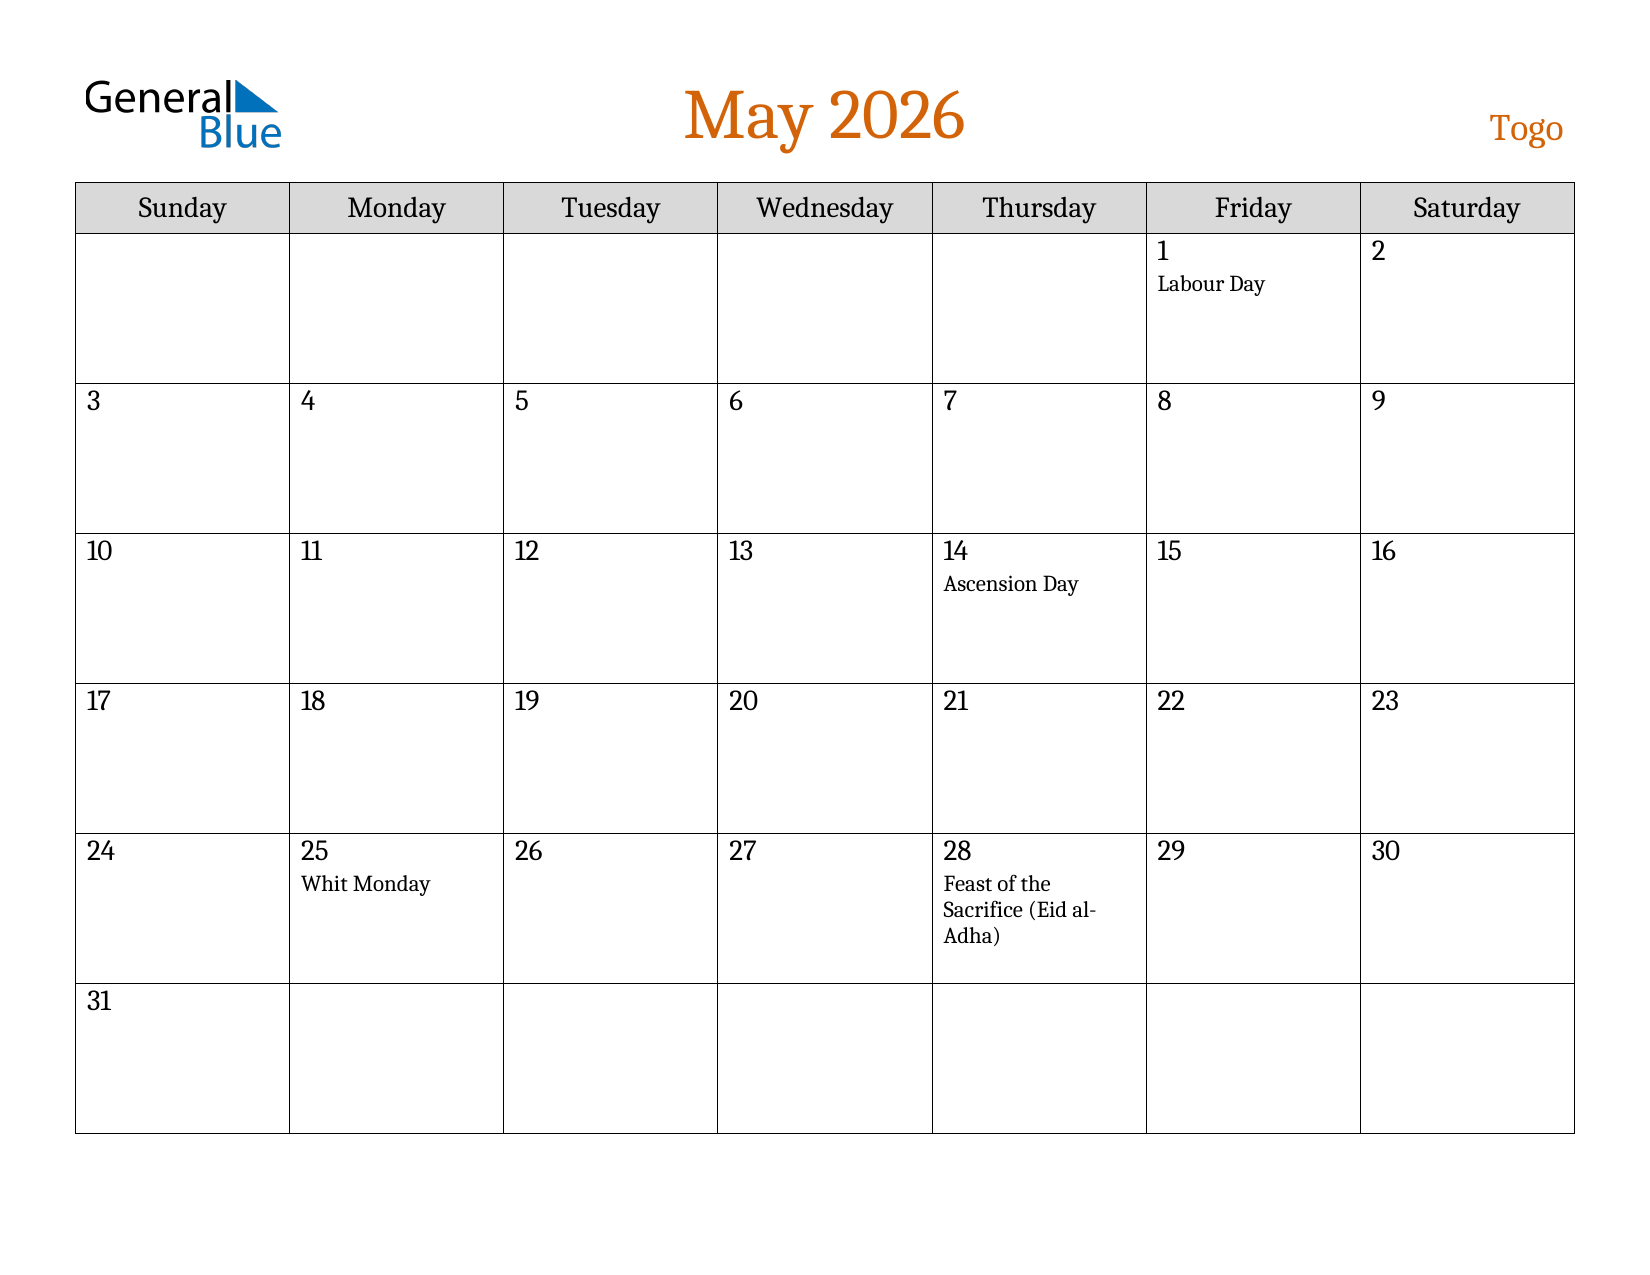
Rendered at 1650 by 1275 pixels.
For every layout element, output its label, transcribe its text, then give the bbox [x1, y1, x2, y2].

table_cell [504, 720, 717, 833]
table_cell [718, 270, 932, 383]
table_cell [718, 420, 932, 533]
table_cell [504, 420, 717, 533]
table_cell [504, 234, 717, 270]
table_cell [290, 720, 503, 833]
table_cell [1147, 984, 1360, 1020]
table_cell 5 [504, 384, 717, 420]
table_cell Labour Day [1147, 270, 1360, 383]
table_cell [76, 234, 289, 270]
table_cell 22 [1147, 684, 1360, 720]
table_cell 27 [718, 834, 932, 870]
table_cell Thursday [933, 183, 1146, 233]
table_cell 29 [1147, 834, 1360, 870]
table_cell Saturday [1361, 183, 1574, 233]
table_cell 26 [504, 834, 717, 870]
table_cell Wednesday [718, 183, 932, 233]
table_cell [1361, 270, 1574, 383]
table_cell Feast of the Sacrifice (Eid al-Adha) [933, 870, 1146, 983]
table_cell Friday [1147, 183, 1360, 233]
table_cell 20 [718, 684, 932, 720]
table_cell [504, 1020, 717, 1133]
table_cell [504, 570, 717, 683]
table_cell [290, 984, 503, 1020]
table_cell 2 [1361, 234, 1574, 270]
table_cell [933, 984, 1146, 1020]
table_cell 30 [1361, 834, 1574, 870]
table_cell [1361, 420, 1574, 533]
table_cell [290, 1020, 503, 1133]
table_cell [718, 234, 932, 270]
table_cell [933, 420, 1146, 533]
table_cell Whit Monday [290, 870, 503, 983]
table_cell 28 [933, 834, 1146, 870]
table_cell 23 [1361, 684, 1574, 720]
table_cell 12 [504, 534, 717, 570]
table_cell [76, 1020, 289, 1133]
table_cell [1361, 570, 1574, 683]
table_cell [933, 1020, 1146, 1133]
table_cell 6 [718, 384, 932, 420]
table_cell [933, 270, 1146, 383]
table_cell [1147, 570, 1360, 683]
table_cell [76, 420, 289, 533]
table_cell 25 [290, 834, 503, 870]
table_cell 7 [933, 384, 1146, 420]
table_cell [933, 720, 1146, 833]
table_cell Sunday [76, 183, 289, 233]
table_cell 13 [718, 534, 932, 570]
table_header Togo [1146, 75, 1574, 182]
table_cell [76, 720, 289, 833]
table_cell 9 [1361, 384, 1574, 420]
table_cell 15 [1147, 534, 1360, 570]
table_cell [76, 570, 289, 683]
table_cell [504, 870, 717, 983]
table_cell [290, 570, 503, 683]
table_cell [76, 270, 289, 383]
table_cell [718, 720, 932, 833]
table_cell Monday [290, 183, 503, 233]
table_cell [1361, 984, 1574, 1020]
table_cell [1361, 1020, 1574, 1133]
table_cell 4 [290, 384, 503, 420]
table_cell [933, 234, 1146, 270]
table_header [76, 75, 503, 182]
table_cell [290, 234, 503, 270]
table_cell [504, 270, 717, 383]
table_cell [1147, 1020, 1360, 1133]
table_header May 2026 [504, 75, 1146, 182]
table_cell 21 [933, 684, 1146, 720]
table_cell 18 [290, 684, 503, 720]
table_cell [290, 420, 503, 533]
table_cell [718, 1020, 932, 1133]
table_cell [718, 870, 932, 983]
table_cell [1147, 720, 1360, 833]
table_cell Tuesday [504, 183, 717, 233]
table_cell [1147, 420, 1360, 533]
table_cell [718, 570, 932, 683]
table_cell 31 [76, 984, 289, 1020]
table_cell [1361, 870, 1574, 983]
table_cell [290, 270, 503, 383]
table_cell 14 [933, 534, 1146, 570]
table_cell 24 [76, 834, 289, 870]
table_cell 1 [1147, 234, 1360, 270]
table_cell [504, 984, 717, 1020]
picture [86, 80, 281, 148]
table_cell 10 [76, 534, 289, 570]
table_cell Ascension Day [933, 570, 1146, 683]
table_cell [718, 984, 932, 1020]
table_cell 19 [504, 684, 717, 720]
table_cell [1361, 720, 1574, 833]
table_cell 16 [1361, 534, 1574, 570]
table_cell [1147, 870, 1360, 983]
table_cell [76, 870, 289, 983]
table_cell 17 [76, 684, 289, 720]
table_cell 11 [290, 534, 503, 570]
table_cell 8 [1147, 384, 1360, 420]
table_cell 3 [76, 384, 289, 420]
